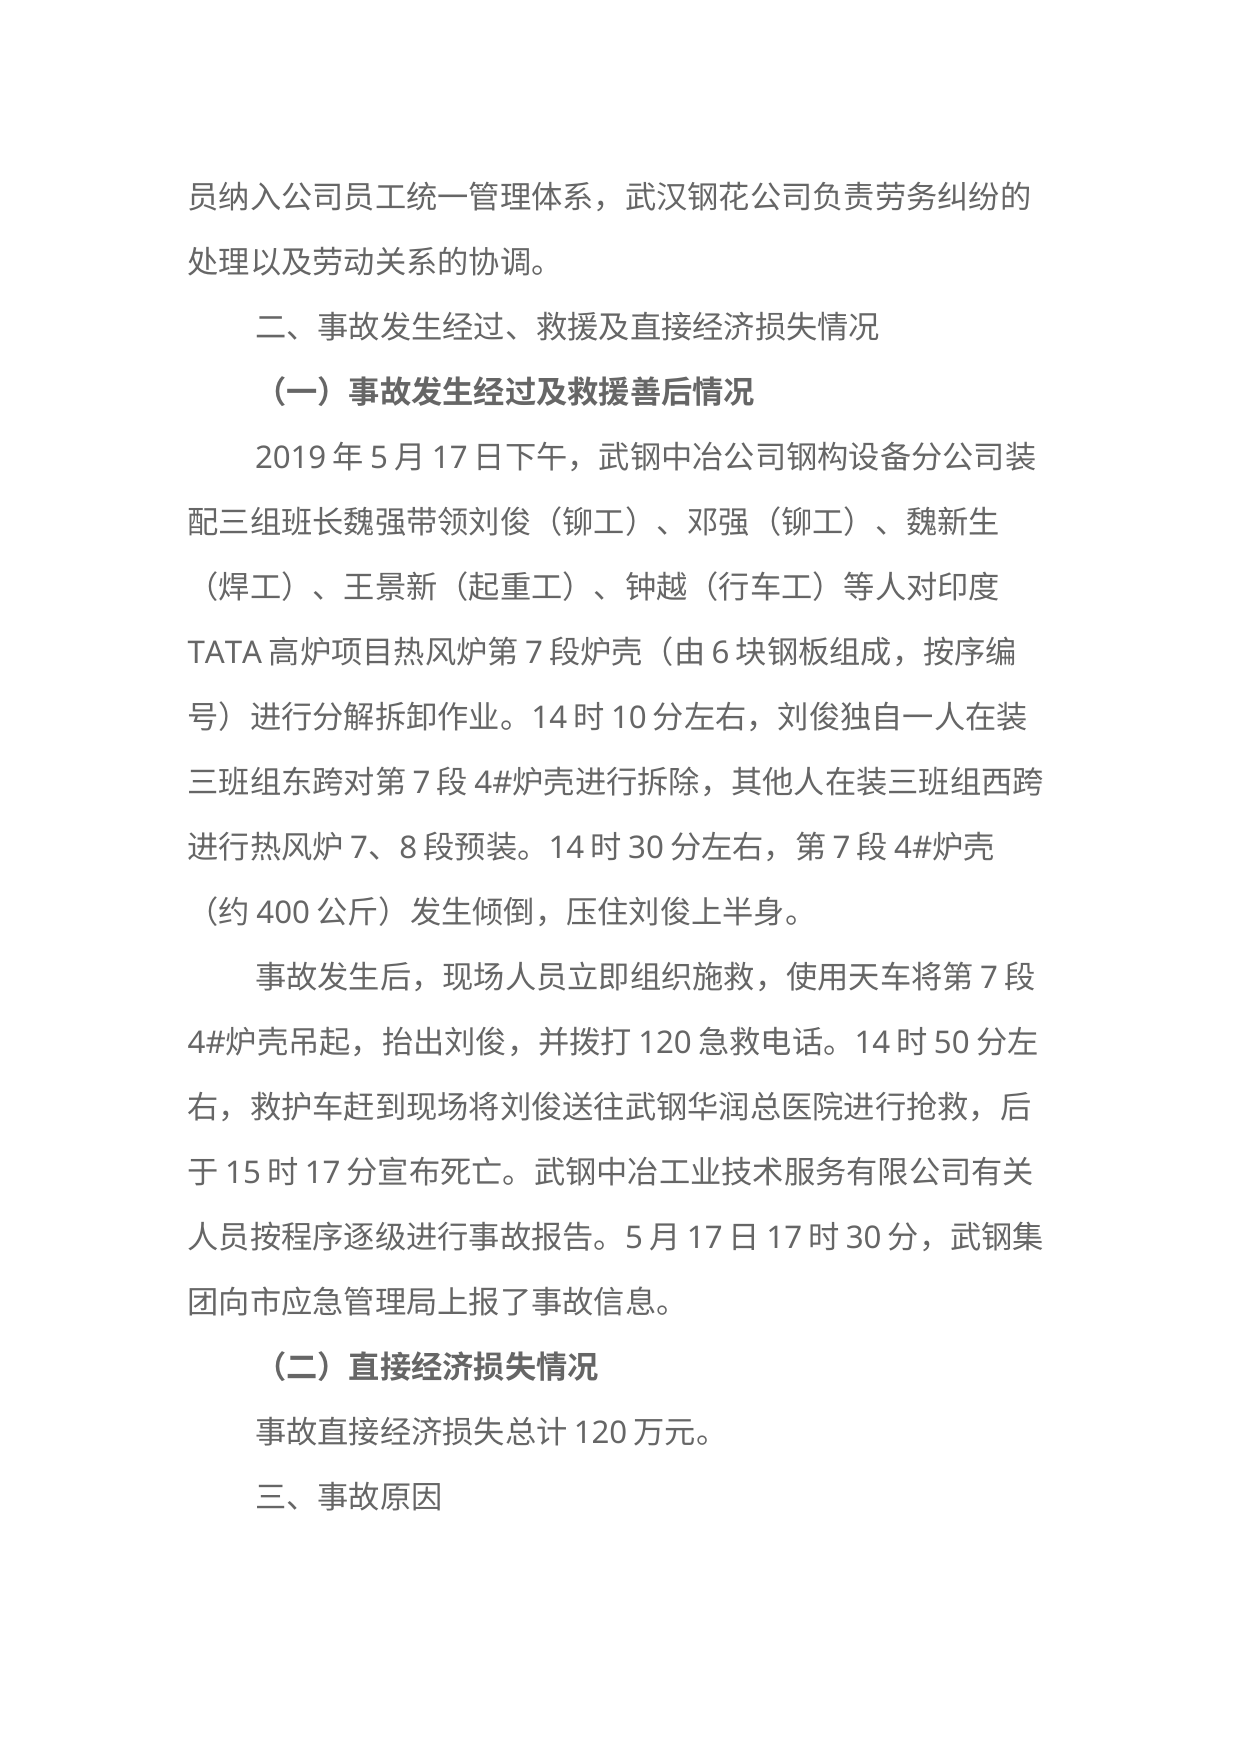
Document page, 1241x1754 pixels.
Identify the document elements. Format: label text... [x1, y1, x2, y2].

text （一）事故发生经过及救援善后情况 [187, 357, 1053, 422]
text 2019年5月17日下午，武钢中冶公司钢构设备分公司装配三组班长魏强带领刘俊（铆工）、邓强（铆工）、魏新生（焊工）、王景新（起重工）、钟越（行车工）等人对印度TATA高炉项目热风炉第7段炉壳（由6块钢板组成，按序编号）进行分解拆卸作业。14时10分左右，刘俊独自一人在装三班组东跨对第7段4#炉壳进行拆除，其他人在装三班组西跨进行热风炉7、8段预装。14时30分左右，第7段4#炉壳（约400公斤）发生倾倒，压住刘俊上半身。 [187, 422, 1053, 942]
text 事故直接经济损失总计120万元。 [187, 1397, 1053, 1462]
text （二）直接经济损失情况 [187, 1332, 1053, 1397]
text 三、事故原因 [187, 1462, 1053, 1527]
text 事故发生后，现场人员立即组织施救，使用天车将第7段4#炉壳吊起，抬出刘俊，并拨打120急救电话。14时50分左右，救护车赶到现场将刘俊送往武钢华润总医院进行抢救，后于15时17分宣布死亡。武钢中冶工业技术服务有限公司有关人员按程序逐级进行事故报告。5月17日17时30分，武钢集团向市应急管理局上报了事故信息。 [187, 942, 1053, 1332]
text 二、事故发生经过、救援及直接经济损失情况 [187, 292, 1053, 357]
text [187, 162, 1053, 292]
